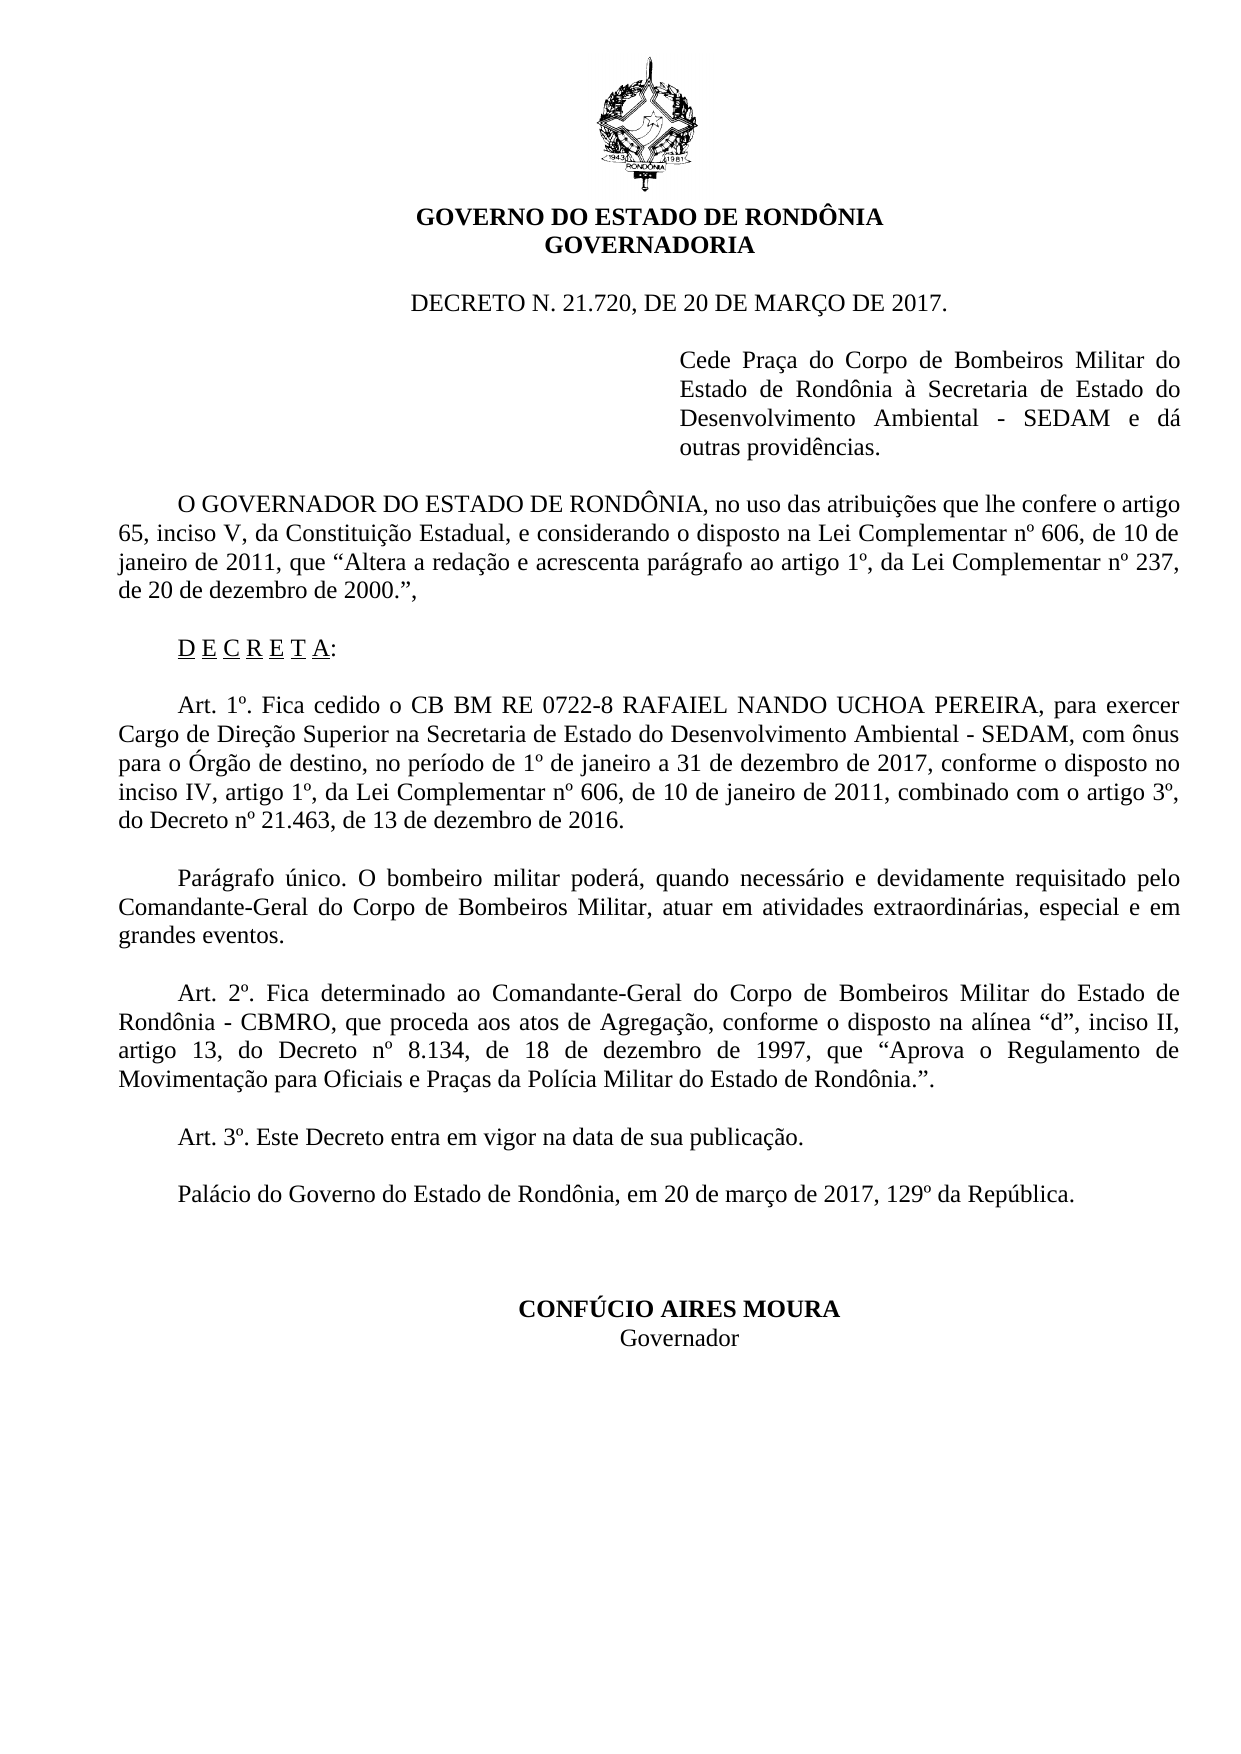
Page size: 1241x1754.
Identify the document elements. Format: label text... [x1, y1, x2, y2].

text Palácio do Governo do Estado de Rondônia, em 20 de março de 2017, 129º da República. [118, 1179, 1181, 1208]
text CONFÚCIO AIRES MOURA [118, 1294, 1181, 1323]
text Art. 2º. Fica determinado ao Comandante-Geral do Corpo de Bombeiros Militar do Estado de Rondônia - CBMRO, que proceda aos atos de Agregação, conforme o disposto na alínea “d”, inciso II, artigo 13, do Decreto nº 8.134, de 18 de dezembro de 1997, que “Aprova o Regulamento de Movimentação para Oficiais e Praças da Polícia Militar do Estado de Rondônia.”. [118, 978, 1181, 1093]
text Parágrafo único. O bombeiro militar poderá, quando necessário e devidamente requisitado pelo Comandante-Geral do Corpo de Bombeiros Militar, atuar em atividades extraordinárias, especial e em grandes eventos. [118, 863, 1181, 949]
text Cede Praça do Corpo de Bombeiros Militar do Estado de Rondônia à Secretaria de Estado do Desenvolvimento Ambiental - SEDAM e dá outras providências. [679, 345, 1181, 460]
text DECRETO N. 21.720, DE 20 DE MARÇO DE 2017. [118, 288, 1181, 317]
text D E C R E T A: [118, 633, 1181, 662]
text O GOVERNADOR DO ESTADO DE RONDÔNIA, no uso das atribuições que lhe confere o artigo 65, inciso V, da Constituição Estadual, e considerando o disposto na Lei Complementar nº 606, de 10 de janeiro de 2011, que “Altera a redação e acrescenta parágrafo ao artigo 1º, da Lei Complementar nº 237, de 20 de dezembro de 2000.”, [118, 489, 1181, 604]
text Art. 3º. Este Decreto entra em vigor na data de sua publicação. [118, 1122, 1181, 1150]
text Governador [118, 1323, 1181, 1352]
text Art. 1º. Fica cedido o CB BM RE 0722-8 RAFAIEL NANDO UCHOA PEREIRA, para exercer Cargo de Direção Superior na Secretaria de Estado do Desenvolvimento Ambiental - SEDAM, com ônus para o Órgão de destino, no período de 1º de janeiro a 31 de dezembro de 2017, conforme o disposto no inciso IV, artigo 1º, da Lei Complementar nº 606, de 10 de janeiro de 2011, combinado com o artigo 3º, do Decreto nº 21.463, de 13 de dezembro de 2016. [118, 690, 1181, 834]
